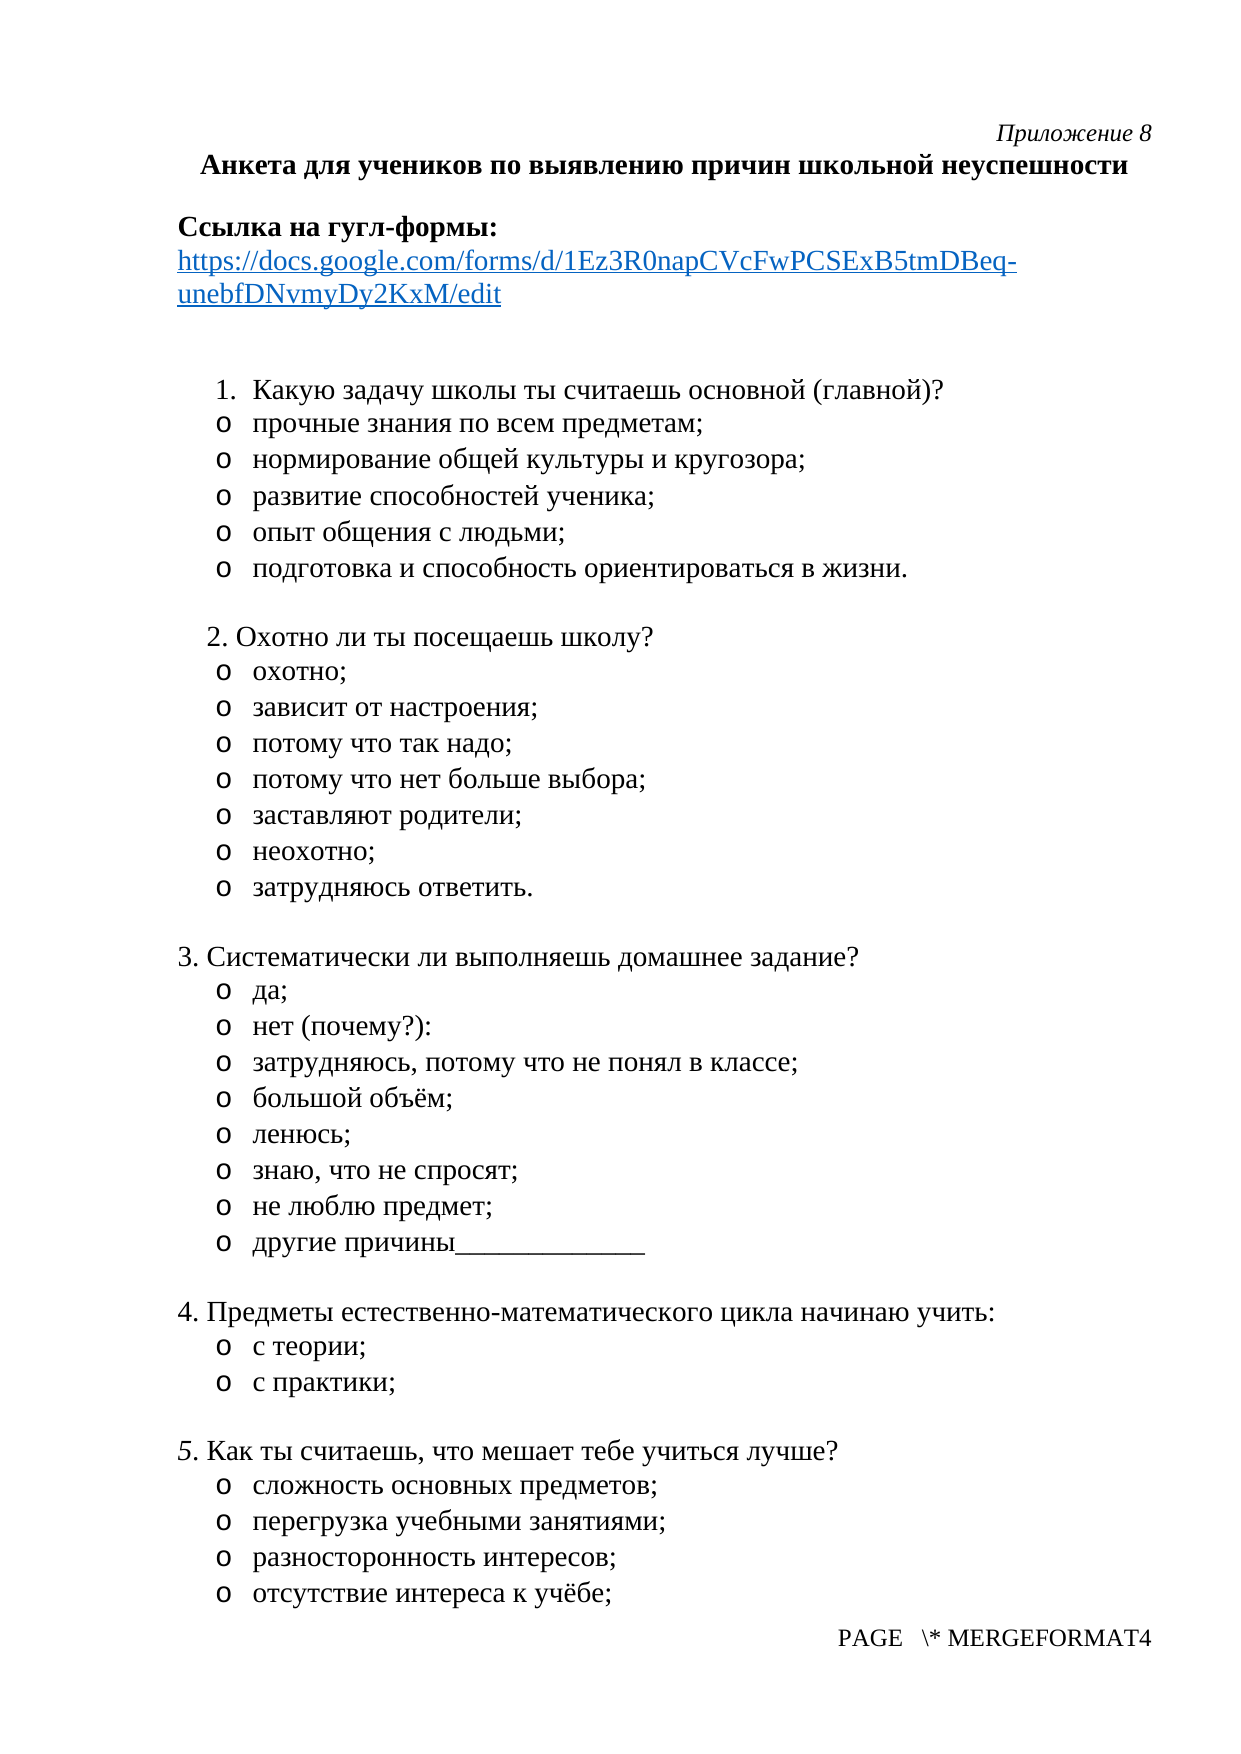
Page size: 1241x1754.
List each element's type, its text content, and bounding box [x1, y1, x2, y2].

list прочные знания по всем предметам; [215, 406, 1152, 442]
list с теории; [215, 1328, 1152, 1364]
list большой объём; [215, 1080, 1152, 1116]
list знаю, что не спросят; [215, 1152, 1152, 1188]
list разносторонность интересов; [215, 1539, 1152, 1575]
list нормирование общей культуры и кругозора; [215, 442, 1152, 478]
list заставляют родители; [215, 797, 1152, 833]
list затрудняюсь, потому что не понял в классе; [215, 1044, 1152, 1080]
list затрудняюсь ответить. [215, 869, 1152, 905]
text 3. Систематически ли выполняешь домашнее задание? [177, 939, 1152, 972]
list с практики; [215, 1364, 1152, 1400]
list нет (почему?): [215, 1008, 1152, 1044]
list Какую задачу школы ты считаешь основной (главной)? [215, 372, 1152, 406]
list сложность основных предметов; [215, 1467, 1152, 1503]
list потому что нет больше выбора; [215, 761, 1152, 797]
list зависит от настроения; [215, 689, 1152, 725]
list перегрузка учебными занятиями; [215, 1503, 1152, 1539]
list охотно; [215, 653, 1152, 689]
list да; [215, 972, 1152, 1008]
text Приложение 8 [177, 118, 1152, 147]
list не люблю предмет; [215, 1188, 1152, 1224]
text 2. Охотно ли ты посещаешь школу? [177, 619, 1152, 653]
text Анкета для учеников по выявлению причин школьной неуспешности [177, 147, 1152, 180]
list ленюсь; [215, 1116, 1152, 1152]
list отсутствие интереса к учёбе; [215, 1575, 1152, 1611]
list подготовка и способность ориентироваться в жизни. [215, 550, 1152, 586]
list неохотно; [215, 833, 1152, 869]
text 5. Как ты считаешь, что мешает тебе учиться лучше? [177, 1433, 1152, 1467]
list опыт общения с людьми; [215, 514, 1152, 550]
list развитие способностей ученика; [215, 478, 1152, 514]
list потому что так надо; [215, 725, 1152, 761]
text Ссылка на гугл-формы: https://docs.google.com/forms/d/1Ez3R0napCVcFwPCSExB5tmDBeq-unebfDNvmyDy2KxM/edit [177, 209, 1152, 310]
list другие причины_____________ [215, 1224, 1152, 1261]
text 4. Предметы естественно-математического цикла начинаю учить: [177, 1294, 1152, 1328]
